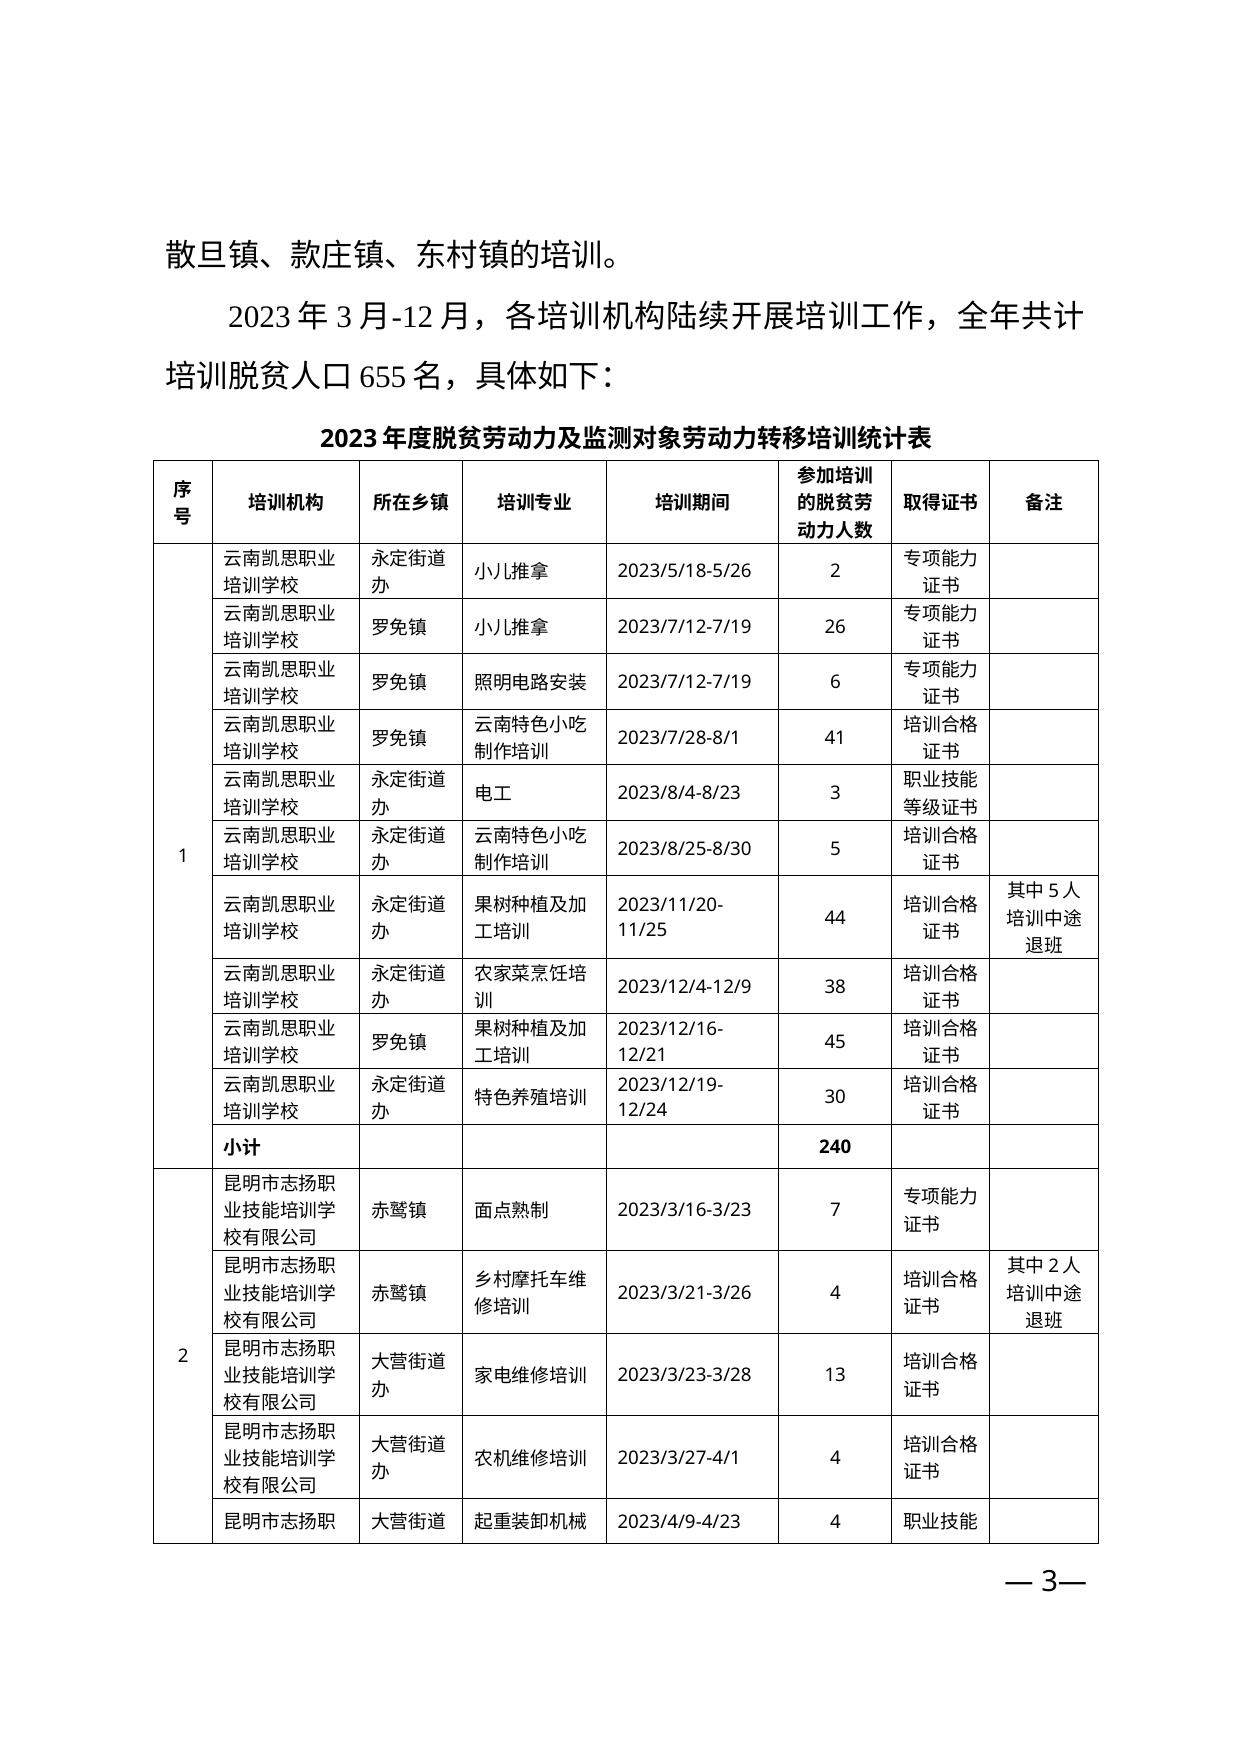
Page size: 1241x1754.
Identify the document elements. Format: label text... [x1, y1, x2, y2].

table_cell 果树种植及加工培训 [463, 1014, 606, 1068]
table_cell 3 [779, 765, 891, 819]
table_cell 2023/8/25-8/30 [607, 821, 778, 875]
table_cell 小儿推拿 [463, 544, 606, 598]
table_header 培训期间 [607, 461, 778, 542]
table_header 所在乡镇 [360, 461, 462, 542]
table_cell 家电维修培训 [463, 1334, 606, 1415]
table_header 培训机构 [213, 461, 359, 542]
table_cell 其中5人培训中途退班 [990, 876, 1098, 957]
table_cell 小计 [213, 1125, 359, 1167]
table_cell 培训合格证书 [892, 1416, 989, 1498]
table_cell 罗免镇 [360, 1014, 462, 1068]
table_cell 永定街道办 [360, 1069, 462, 1124]
table_cell 云南凯思职业培训学校 [213, 544, 359, 598]
table_cell 罗免镇 [360, 599, 462, 653]
table_cell 大营街道办 [360, 1499, 462, 1543]
table_cell 云南凯思职业培训学校 [213, 1069, 359, 1124]
table_cell [990, 765, 1098, 819]
table_header 培训专业 [463, 461, 606, 542]
table_cell 培训合格证书 [892, 1251, 989, 1333]
table_cell 30 [779, 1069, 891, 1124]
table_cell [360, 1125, 462, 1167]
table_cell 其中2人培训中途退班 [990, 1251, 1098, 1333]
table_cell 云南凯思职业培训学校 [213, 821, 359, 875]
table_cell [607, 1125, 778, 1167]
table_cell [990, 1416, 1098, 1498]
table_cell 永定街道办 [360, 765, 462, 819]
table_cell 职业技能等级证书 [892, 1499, 989, 1543]
table_cell 云南凯思职业培训学校 [213, 876, 359, 957]
text 2023年度脱贫劳动力及监测对象劳动力转移培训统计表 [165, 399, 1087, 460]
table_cell [990, 1014, 1098, 1068]
table_cell 赤鹫镇 [360, 1251, 462, 1333]
table_cell 职业技能等级证书 [892, 765, 989, 819]
table_cell 云南凯思职业培训学校 [213, 654, 359, 709]
table_cell 起重装卸机械操作工 [463, 1499, 606, 1543]
table_cell 果树种植及加工培训 [463, 876, 606, 957]
table_cell 4 [779, 1251, 891, 1333]
table_cell 电工 [463, 765, 606, 819]
table_cell 2023/3/16-3/23 [607, 1169, 778, 1250]
table_cell [990, 599, 1098, 653]
table_cell 2023/11/20-11/25 [607, 876, 778, 957]
table_cell 罗免镇 [360, 654, 462, 709]
table_cell 云南特色小吃制作培训 [463, 821, 606, 875]
table_cell [463, 1125, 606, 1167]
table_cell 昆明市志扬职业技能培训学校有限公司 [213, 1169, 359, 1250]
table_cell 云南特色小吃制作培训 [463, 710, 606, 764]
table_cell 38 [779, 959, 891, 1013]
table_cell 云南凯思职业培训学校 [213, 1014, 359, 1068]
table_cell [990, 1069, 1098, 1124]
table_cell 云南凯思职业培训学校 [213, 599, 359, 653]
table_cell 1 [154, 544, 212, 1167]
table_cell 2023/3/23-3/28 [607, 1334, 778, 1415]
table_cell 2023/3/27-4/1 [607, 1416, 778, 1498]
table_cell [990, 1125, 1098, 1167]
table_cell 永定街道办 [360, 544, 462, 598]
table_cell [990, 1334, 1098, 1415]
table_cell 罗免镇 [360, 710, 462, 764]
table_cell [990, 821, 1098, 875]
table_cell 专项能力证书 [892, 544, 989, 598]
table_cell 大营街道办 [360, 1334, 462, 1415]
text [165, 218, 1087, 279]
table_cell 小儿推拿 [463, 599, 606, 653]
table_cell 培训合格证书 [892, 876, 989, 957]
table_cell 5 [779, 821, 891, 875]
table_cell 2023/7/28-8/1 [607, 710, 778, 764]
table_cell 专项能力证书 [892, 599, 989, 653]
table_cell 云南凯思职业培训学校 [213, 765, 359, 819]
table_cell 13 [779, 1334, 891, 1415]
table_cell 41 [779, 710, 891, 764]
table_cell 2023/7/12-7/19 [607, 599, 778, 653]
table_cell 培训合格证书 [892, 710, 989, 764]
table_cell [990, 1169, 1098, 1250]
table_cell 2023/12/4-12/9 [607, 959, 778, 1013]
table_cell 永定街道办 [360, 959, 462, 1013]
table_cell [990, 654, 1098, 709]
table_cell 云南凯思职业培训学校 [213, 710, 359, 764]
table_cell [892, 1125, 989, 1167]
text 2023年3月-12月，各培训机构陆续开展培训工作，全年共计培训脱贫人口655名，具体如下： [165, 279, 1087, 399]
table_cell 2023/7/12-7/19 [607, 654, 778, 709]
table_cell 昆明市志扬职业技能培训学校有限公司 [213, 1499, 359, 1543]
table_cell 7 [779, 1169, 891, 1250]
table_cell [990, 544, 1098, 598]
table_header 备注 [990, 461, 1098, 542]
table_cell [990, 1499, 1098, 1543]
table_cell 特色养殖培训 [463, 1069, 606, 1124]
table_cell 2023/12/19-12/24 [607, 1069, 778, 1124]
table_cell 培训合格证书 [892, 1014, 989, 1068]
table_cell 赤鹫镇 [360, 1169, 462, 1250]
table_cell 照明电路安装 [463, 654, 606, 709]
table_cell 26 [779, 599, 891, 653]
table_cell 昆明市志扬职业技能培训学校有限公司 [213, 1416, 359, 1498]
table_header 参加培训的脱贫劳动力人数 [779, 461, 891, 542]
table_header 序号 [154, 461, 212, 542]
table_cell 44 [779, 876, 891, 957]
table_cell 农机维修培训 [463, 1416, 606, 1498]
table_cell [990, 710, 1098, 764]
table_cell [990, 959, 1098, 1013]
table_cell 4 [779, 1416, 891, 1498]
table_cell 2023/12/16-12/21 [607, 1014, 778, 1068]
table_cell 云南凯思职业培训学校 [213, 959, 359, 1013]
table_cell 乡村摩托车维修培训 [463, 1251, 606, 1333]
table_cell 2023/8/4-8/23 [607, 765, 778, 819]
table_cell 4 [779, 1499, 891, 1543]
table_cell 2 [154, 1169, 212, 1543]
table_cell 永定街道办 [360, 821, 462, 875]
table_cell 培训合格证书 [892, 1069, 989, 1124]
table_cell 大营街道办 [360, 1416, 462, 1498]
table_cell 2 [779, 544, 891, 598]
table_cell 培训合格证书 [892, 821, 989, 875]
table_cell 专项能力证书 [892, 654, 989, 709]
table_cell 永定街道办 [360, 876, 462, 957]
table_cell 45 [779, 1014, 891, 1068]
table_cell 培训合格证书 [892, 1334, 989, 1415]
table_cell 240 [779, 1125, 891, 1167]
table_cell 6 [779, 654, 891, 709]
table_cell 昆明市志扬职业技能培训学校有限公司 [213, 1251, 359, 1333]
table_cell 面点熟制 [463, 1169, 606, 1250]
table_cell 农家菜烹饪培训 [463, 959, 606, 1013]
table_cell 昆明市志扬职业技能培训学校有限公司 [213, 1334, 359, 1415]
table_cell 2023/3/21-3/26 [607, 1251, 778, 1333]
table_cell 2023/4/9-4/23 [607, 1499, 778, 1543]
table_cell 培训合格证书 [892, 959, 989, 1013]
table_cell 2023/5/18-5/26 [607, 544, 778, 598]
table_cell 专项能力证书 [892, 1169, 989, 1250]
table_header 取得证书 [892, 461, 989, 542]
